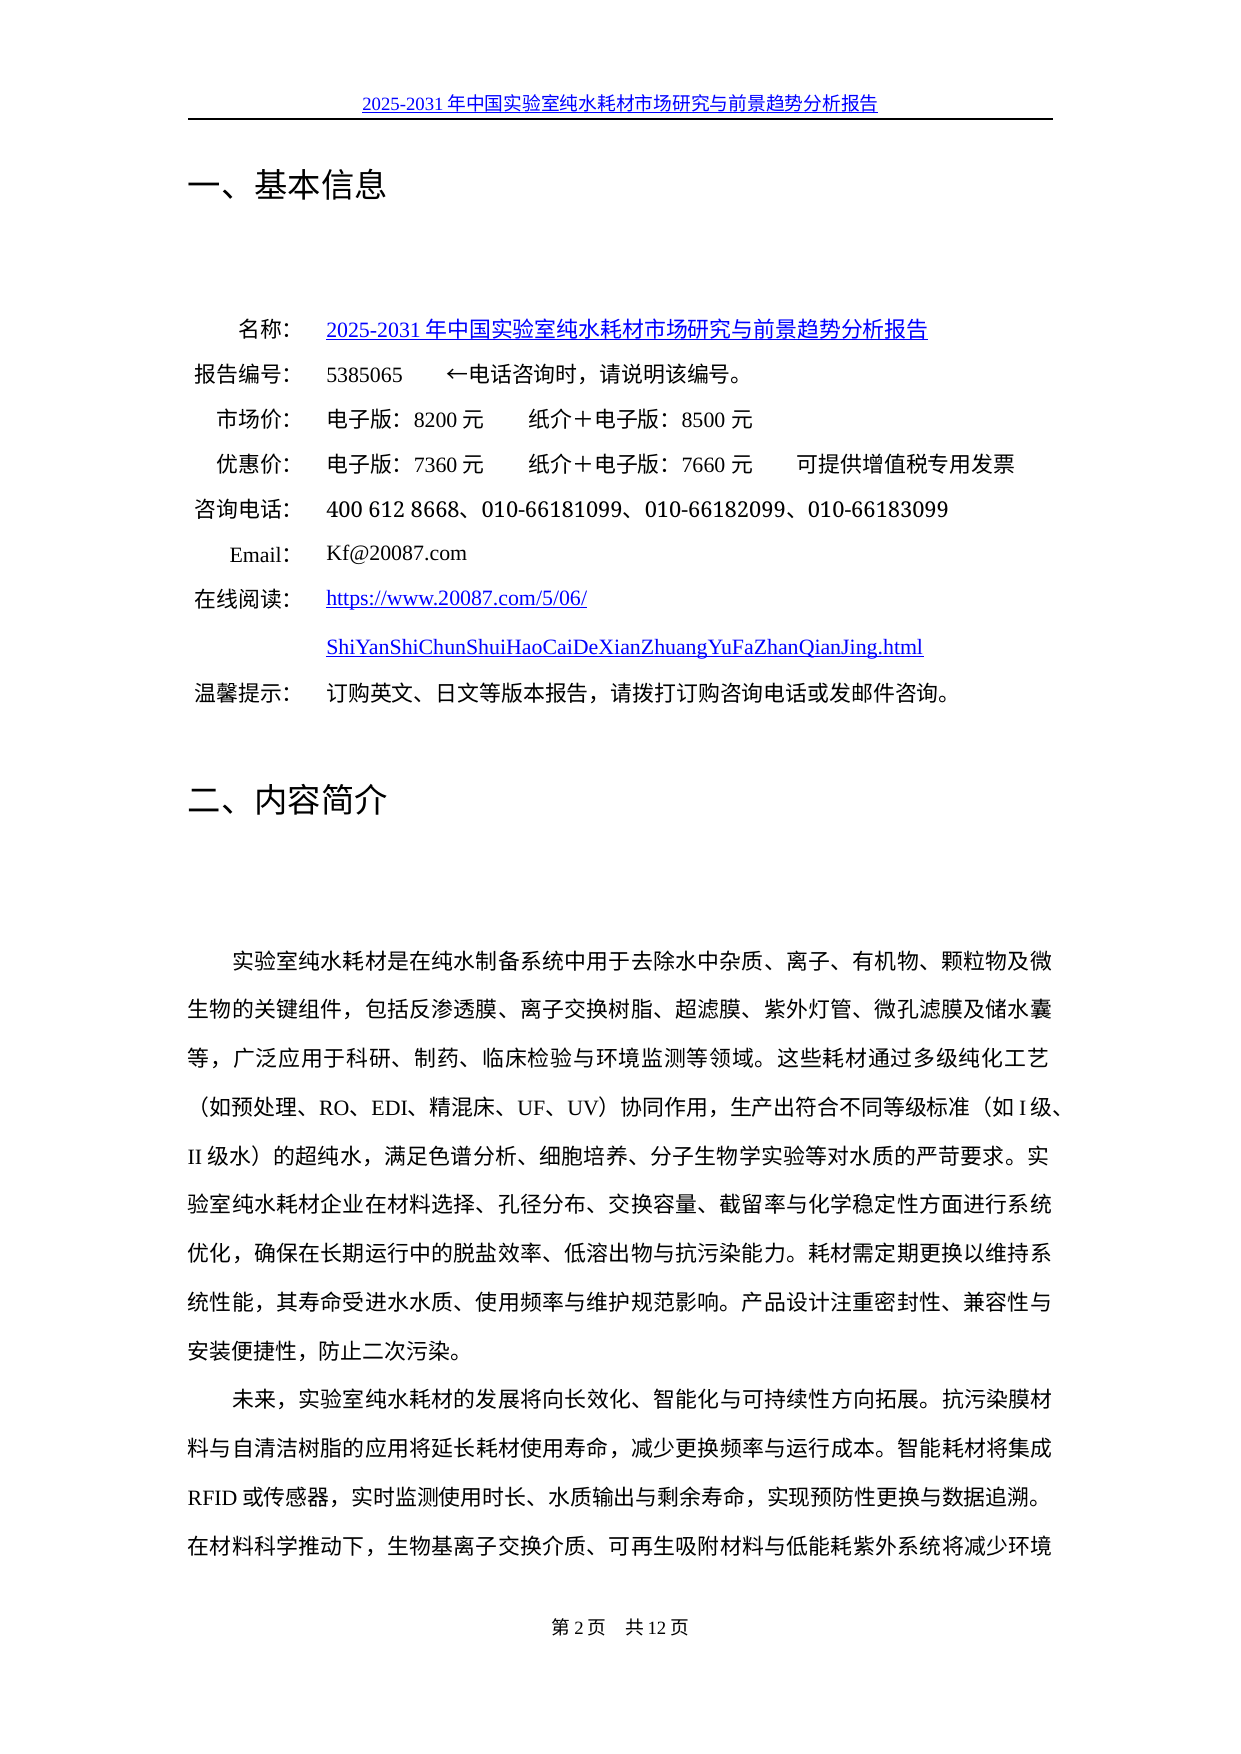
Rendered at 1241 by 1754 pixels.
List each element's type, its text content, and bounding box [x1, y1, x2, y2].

table_cell 在线阅读： [167, 582, 315, 675]
table_cell 温馨提示： [167, 675, 315, 720]
table_cell Email： [167, 537, 315, 582]
table_header 2025-2031年中国实验室纯水耗材市场研究与前景趋势分析报告 [315, 312, 1073, 357]
table_cell 电子版：7360 元 纸介＋电子版：7660 元 可提供增值税专用发票 [315, 447, 1073, 492]
table_cell 5385065 ←电话咨询时，请说明该编号。 [315, 357, 1073, 402]
title 一、基本信息 [187, 150, 1053, 215]
table_cell Kf@20087.com [315, 537, 1073, 582]
table_cell 市场价： [167, 402, 315, 447]
table_cell 电子版：8200 元 纸介＋电子版：8500 元 [315, 402, 1073, 447]
table_cell 咨询电话： [167, 492, 315, 537]
table_cell 优惠价： [167, 447, 315, 492]
table_cell 报告编号： [167, 357, 315, 402]
table_header 名称： [167, 312, 315, 357]
table_cell 订购英文、日文等版本报告，请拨打订购咨询电话或发邮件咨询。 [315, 675, 1073, 720]
table_cell 400 612 8668、010-66181099、010-66182099、010-66183099 [315, 492, 1073, 537]
table_cell [315, 582, 1073, 675]
title 二、内容简介 [187, 766, 1053, 831]
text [187, 943, 1053, 1561]
